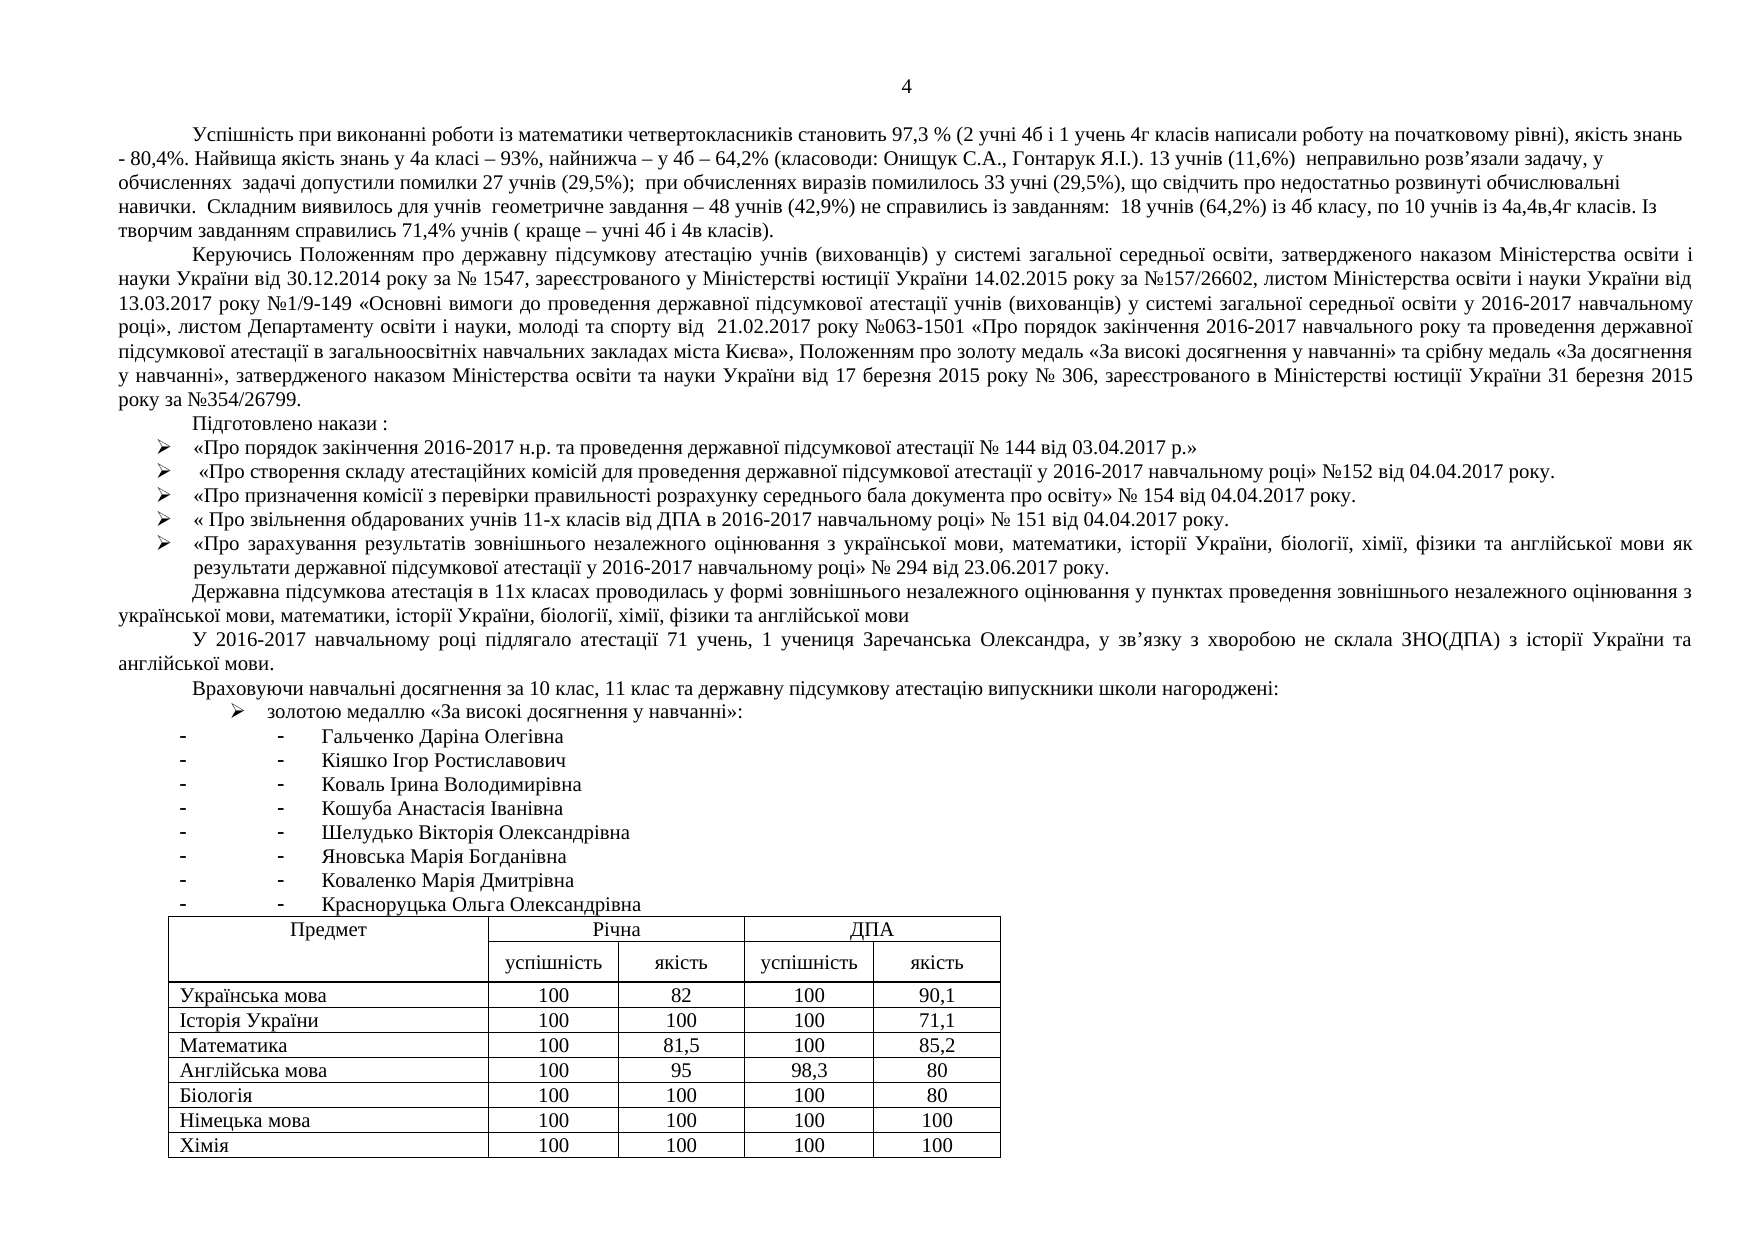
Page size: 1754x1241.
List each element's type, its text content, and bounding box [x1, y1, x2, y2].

text Враховуючи навчальні досягнення за 10 клас, 11 клас та державну підсумкову атестацію випускники школи нагороджені: [118, 675, 1695, 699]
text Підготовлено накази : [118, 411, 1695, 435]
table_cell ДПА [745, 917, 1000, 941]
table_cell Кіяшко Ігор Ростиславович [310, 748, 960, 772]
table_cell Предмет [169, 917, 488, 981]
table_cell 81,5 [619, 1033, 744, 1057]
list «Про порядок закінчення 2016-2017 н.р. та проведення державної підсумкової атестації № 144 від 03.04.2017 р.» [156, 435, 1695, 459]
table_cell 100 [489, 1133, 618, 1157]
table_cell 100 [874, 1108, 1000, 1132]
table_cell 100 [619, 1133, 744, 1157]
table_cell Історія України [169, 1008, 488, 1032]
table_header Гальченко Даріна Олегівна [310, 724, 960, 748]
table_cell 100 [745, 1083, 873, 1107]
table_cell 100 [489, 1083, 618, 1107]
table_cell 82 [619, 983, 744, 1007]
title Успішність при виконанні роботи із математики четвертокласників становить 97,3 % (2 учні 4б і 1 учень 4г класів написали роботу на початковому рівні), якість знань - 80,4%. Найвища якість знань у 4а класі – 93%, найнижча – у 4б – 64,2% (класоводи: Онищук С.А., Гонтарук Я.І.). 13 учнів (11,6%) неправильно розв’язали задачу, у обчисленнях задачі допустили помилки 27 учнів (29,5%); при обчисленнях виразів помилилось 33 учні (29,5%), що свідчить про недостатньо розвинуті обчислювальні навички. Складним виявилось для учнів геометричне завдання – 48 учнів (42,9%) не справились із завданням: 18 учнів (64,2%) із 4б класу, по 10 учнів із 4а,4в,4г класів. Із творчим завданням справились 71,4% учнів ( краще – учні 4б і 4в класів). [118, 122, 1695, 242]
list «Про створення складу атестаційних комісій для проведення державної підсумкової атестації у 2016-2017 навчальному році» №152 від 04.04.2017 року. [156, 459, 1695, 483]
table_cell успішність [745, 942, 873, 981]
text Державна підсумкова атестація в 11х класах проводилась у формі зовнішнього незалежного оцінювання у пунктах проведення зовнішнього незалежного оцінювання з української мови, математики, історії України, біології, хімії, фізики та англійської мови [118, 579, 1695, 627]
table_cell 100 [489, 1008, 618, 1032]
table_cell [266, 820, 310, 844]
table_cell 100 [619, 1008, 744, 1032]
table_cell 100 [489, 1058, 618, 1082]
table_cell Кошуба Анастасія Іванівна [310, 796, 960, 820]
list «Про зарахування результатів зовнішнього незалежного оцінювання з української мови, математики, історії України, біології, хімії, фізики та англійської мови як результати державної підсумкової атестації у 2016-2017 навчальному році» № 294 від 23.06.2017 року. [156, 531, 1695, 579]
table_cell Коваль Ірина Володимирівна [310, 772, 960, 796]
list «Про призначення комісії з перевірки правильності розрахунку середнього бала документа про освіту» № 154 від 04.04.2017 року. [156, 483, 1695, 507]
table_cell 100 [745, 1108, 873, 1132]
table_cell 90,1 [874, 983, 1000, 1007]
table_cell успішність [489, 942, 618, 981]
table_cell 98,3 [745, 1058, 873, 1082]
table_cell 80 [874, 1058, 1000, 1082]
table_cell [266, 748, 310, 772]
table_cell Математика [169, 1033, 488, 1057]
table_cell якість [619, 942, 744, 981]
table_cell Біологія [169, 1083, 488, 1107]
table_cell [266, 868, 310, 892]
table_cell 85,2 [874, 1033, 1000, 1057]
table_cell Яновська Марія Богданівна [310, 844, 960, 868]
table_cell 95 [619, 1058, 744, 1082]
table_cell 100 [489, 983, 618, 1007]
table_cell Шелудько Вікторія Олександрівна [310, 820, 960, 844]
table_cell Англійська мова [169, 1058, 488, 1082]
table_cell Німецька мова [169, 1108, 488, 1132]
table_cell 100 [874, 1133, 1000, 1157]
list золотою медаллю «За високі досягнення у навчанні»: [229, 699, 1695, 723]
list « Про звільнення обдарованих учнів 11-х класів від ДПА в 2016-2017 навчальному році» № 151 від 04.04.2017 року. [156, 507, 1695, 531]
table_cell [266, 772, 310, 796]
table_cell 80 [874, 1083, 1000, 1107]
table_cell 100 [745, 1008, 873, 1032]
table_cell [266, 844, 310, 868]
table_cell 100 [489, 1033, 618, 1057]
table_cell [266, 892, 310, 916]
table_cell 100 [745, 1033, 873, 1057]
table_cell Українська мова [169, 983, 488, 1007]
table_cell якість [874, 942, 1000, 981]
table_cell Річна [489, 917, 744, 941]
table_cell Коваленко Марія Дмитрівна [310, 868, 960, 892]
table_cell 100 [745, 983, 873, 1007]
text Керуючись Положенням про державну підсумкову атестацію учнів (вихованців) у системі загальної середньої освіти, затвердженого наказом Міністерства освіти і науки України від 30.12.2014 року за № 1547, зареєстрованого у Міністерстві юстиції України 14.02.2015 року за №157/26602, листом Міністерства освіти і науки України від 13.03.2017 року №1/9-149 «Основні вимоги до проведення державної підсумкової атестації учнів (вихованців) у системі загальної середньої освіти у 2016-2017 навчальному році», листом Департаменту освіти і науки, молоді та спорту від 21.02.2017 року №063-1501 «Про порядок закінчення 2016-2017 навчального року та проведення державної підсумкової атестації в загальноосвітніх навчальних закладах міста Києва», Положенням про золоту медаль «За високі досягнення у навчанні» та срібну медаль «За досягнення у навчанні», затвердженого наказом Міністерства освіти та науки України від 17 березня 2015 року № 306, зареєстрованого в Міністерстві юстиції України 31 березня 2015 року за №354/26799. [118, 242, 1695, 411]
table_cell Красноруцька Ольга Олександрівна [310, 892, 960, 916]
table_cell 100 [619, 1108, 744, 1132]
table_cell 71,1 [874, 1008, 1000, 1032]
text У 2016-2017 навчальному році підлягало атестації 71 учень, 1 учениця Заречанська Олександра, у зв’язку з хворобою не склала ЗНО(ДПА) з історії України та англійської мови. [118, 627, 1695, 675]
table_cell 100 [489, 1108, 618, 1132]
table_cell 100 [745, 1133, 873, 1157]
table_cell [266, 796, 310, 820]
table_cell Хімія [169, 1133, 488, 1157]
table_header [266, 724, 310, 748]
table_cell 100 [619, 1083, 744, 1107]
